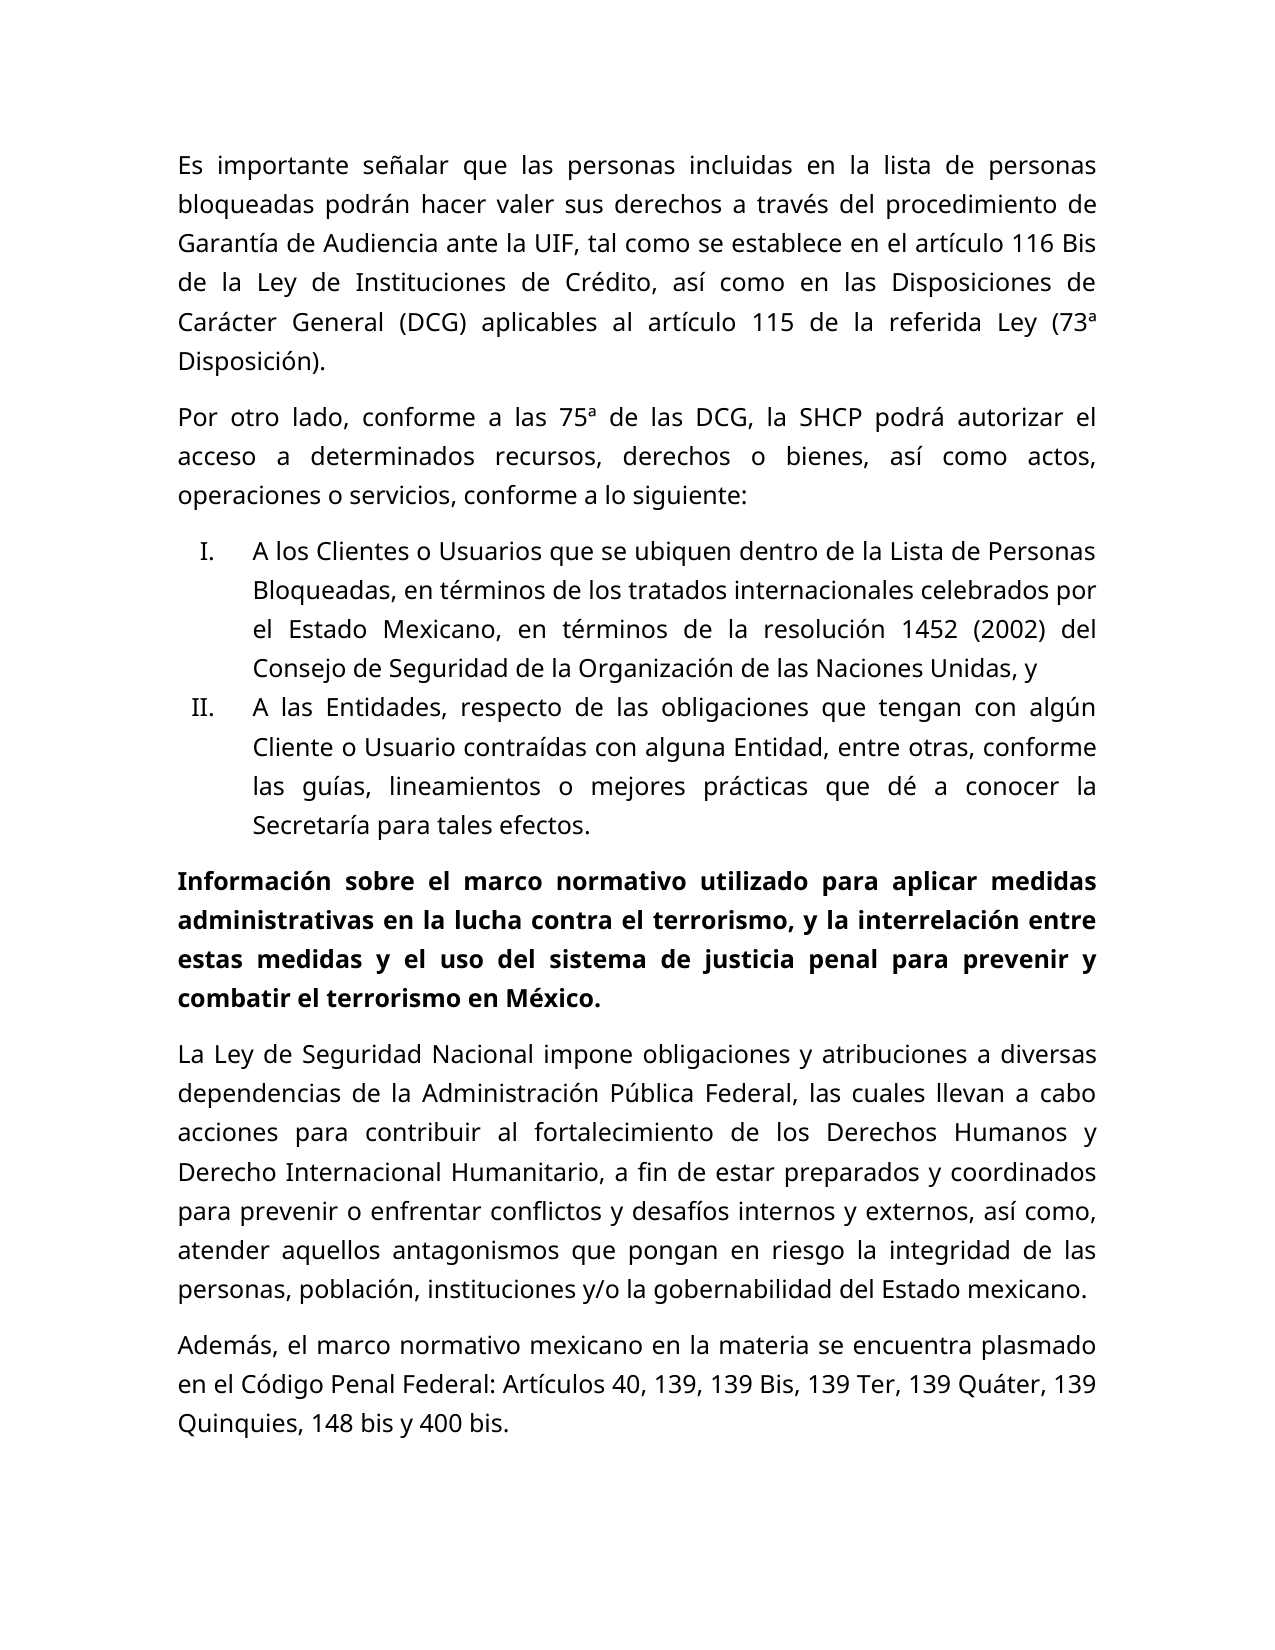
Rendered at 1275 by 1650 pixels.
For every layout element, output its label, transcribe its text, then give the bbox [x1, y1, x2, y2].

list A las Entidades, respecto de las obligaciones que tengan con algún Cliente o Usuario contraídas con alguna Entidad, entre otras, conforme las guías, lineamientos o mejores prácticas que dé a conocer la Secretaría para tales efectos. [215, 690, 1098, 842]
text Es importante señalar que las personas incluidas en la lista de personas bloqueadas podrán hacer valer sus derechos a través del procedimiento de Garantía de Audiencia ante la UIF, tal como se establece en el artículo 116 Bis de la Ley de Instituciones de Crédito, así como en las Disposiciones de Carácter General (DCG) aplicables al artículo 115 de la referida Ley (73ª Disposición). [177, 148, 1098, 377]
text Además, el marco normativo mexicano en la materia se encuentra plasmado en el Código Penal Federal: Artículos 40, 139, 139 Bis, 139 Ter, 139 Quáter, 139 Quinquies, 148 bis y 400 bis. [177, 1328, 1098, 1440]
text Información sobre el marco normativo utilizado para aplicar medidas administrativas en la lucha contra el terrorismo, y la interrelación entre estas medidas y el uso del sistema de justicia penal para prevenir y combatir el terrorismo en México. [177, 863, 1098, 1015]
text Por otro lado, conforme a las 75ª de las DCG, la SHCP podrá autorizar el acceso a determinados recursos, derechos o bienes, así como actos, operaciones o servicios, conforme a lo siguiente: [177, 399, 1098, 512]
text La Ley de Seguridad Nacional impone obligaciones y atribuciones a diversas dependencias de la Administración Pública Federal, las cuales llevan a cabo acciones para contribuir al fortalecimiento de los Derechos Humanos y Derecho Internacional Humanitario, a fin de estar preparados y coordinados para prevenir o enfrentar conflictos y desafíos internos y externos, así como, atender aquellos antagonismos que pongan en riesgo la integridad de las personas, población, instituciones y/o la gobernabilidad del Estado mexicano. [177, 1037, 1098, 1306]
list A los Clientes o Usuarios que se ubiquen dentro de la Lista de Personas Bloqueadas, en términos de los tratados internacionales celebrados por el Estado Mexicano, en términos de la resolución 1452 (2002) del Consejo de Seguridad de la Organización de las Naciones Unidas, y [215, 533, 1098, 685]
